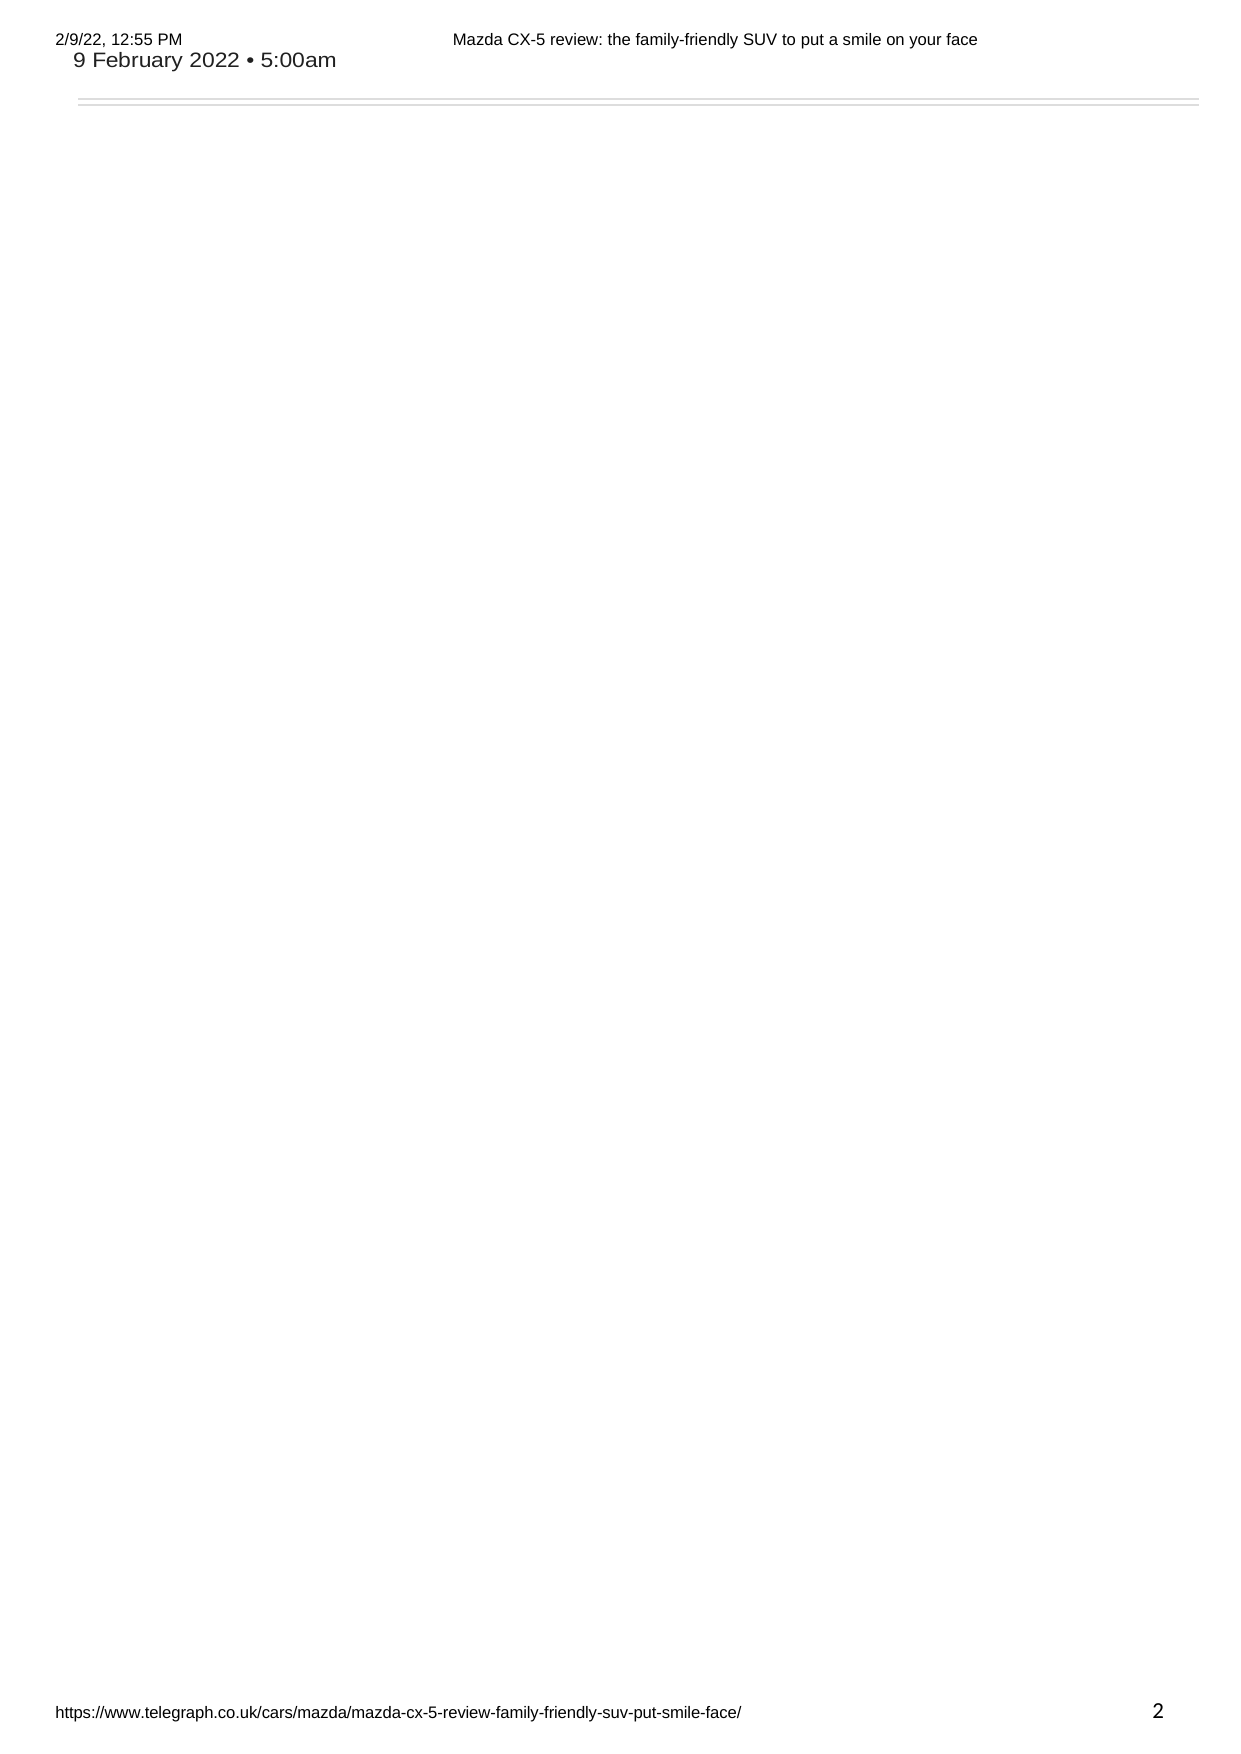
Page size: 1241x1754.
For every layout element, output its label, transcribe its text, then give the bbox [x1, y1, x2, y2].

text 9 February 2022 • 5:00am [73, 48, 1196, 72]
